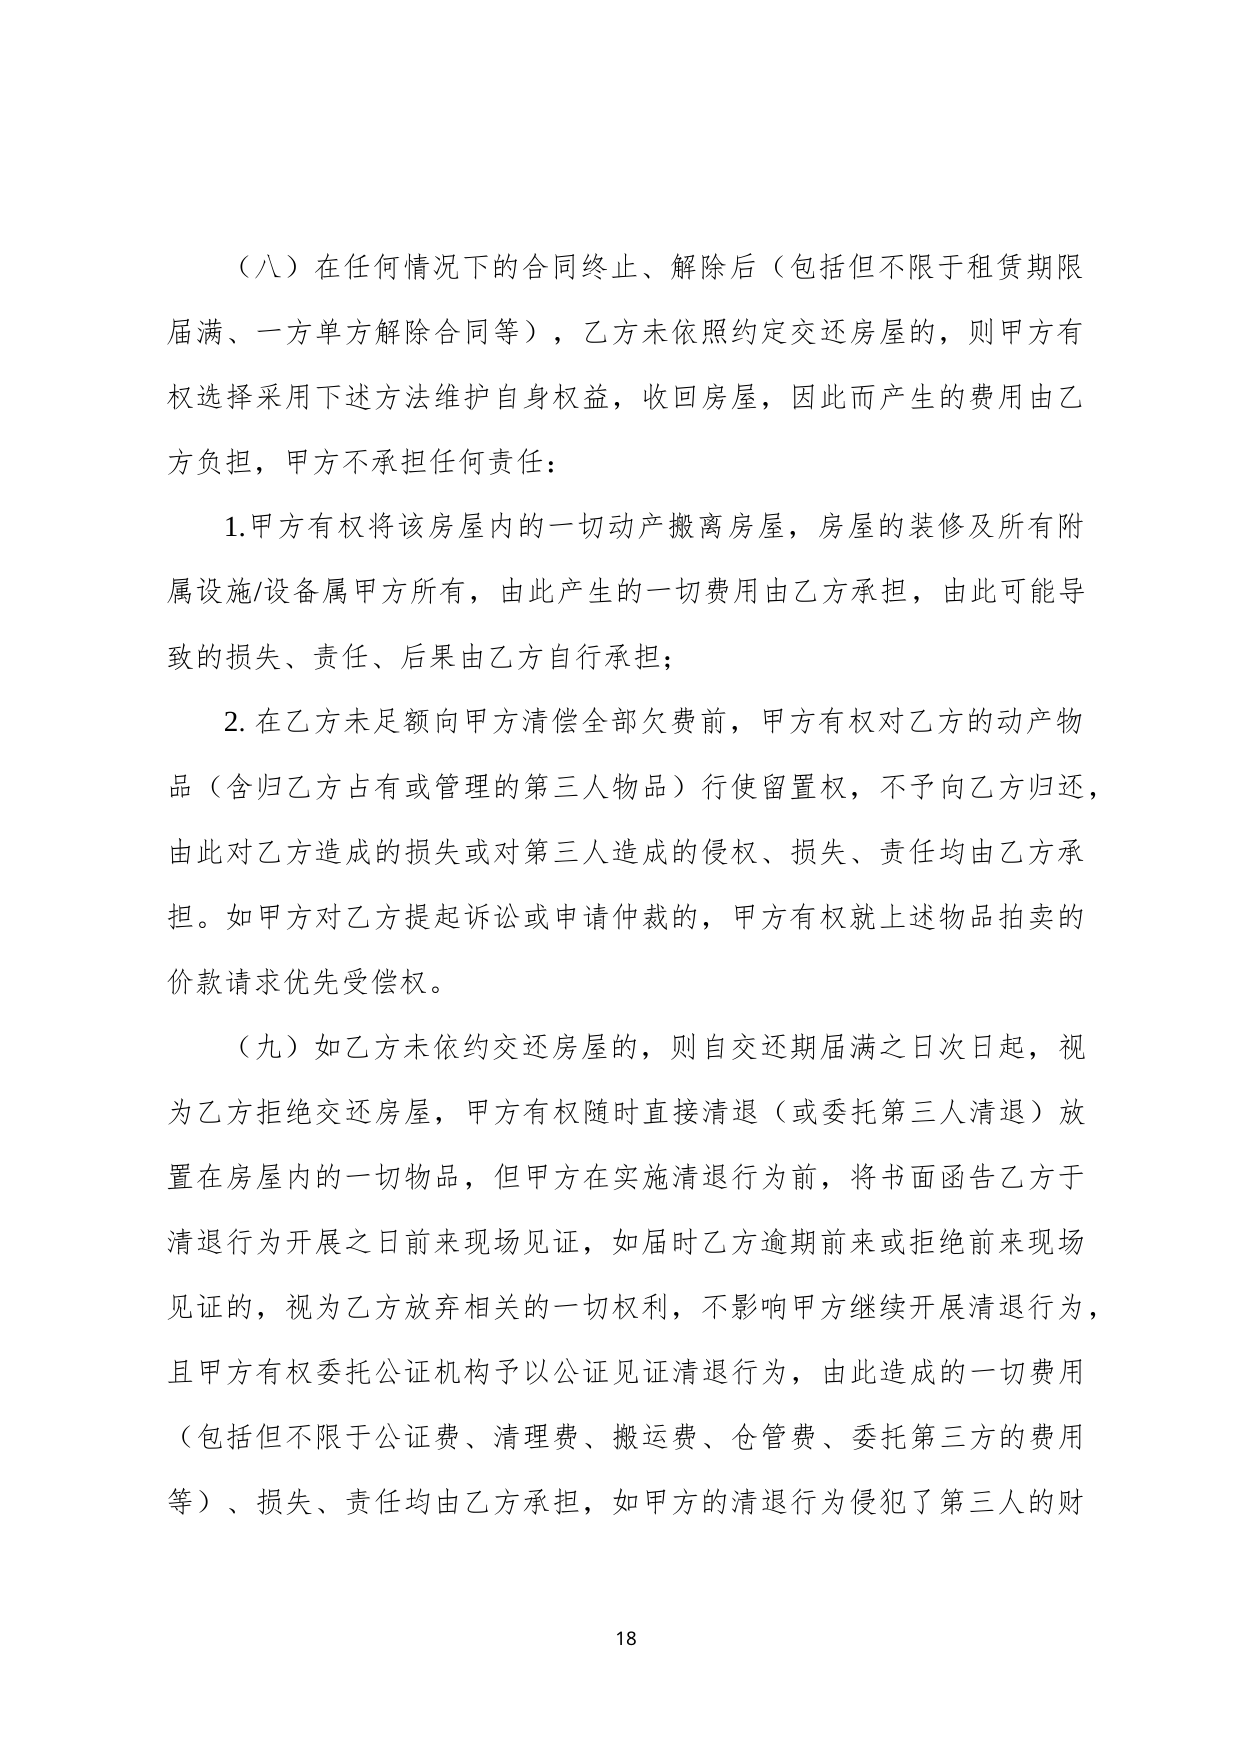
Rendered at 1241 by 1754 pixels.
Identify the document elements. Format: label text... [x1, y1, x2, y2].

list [165, 1013, 1087, 1533]
text （八）在任何情况下的合同终止、解除后（包括但不限于租赁期限届满、一方单方解除合同等），乙方未依照约定交还房屋的，则甲方有权选择采用下述方法维护自身权益，收回房屋，因此而产生的费用由乙方负担，甲方不承担任何责任： [165, 233, 1087, 493]
list 2.在乙方未足额向甲方清偿全部欠费前，甲方有权对乙方的动产物品（含归乙方占有或管理的第三人物品）行使留置权，不予向乙方归还，由此对乙方造成的损失或对第三人造成的侵权、损失、责任均由乙方承担。如甲方对乙方提起诉讼或申请仲裁的，甲方有权就上述物品拍卖的价款请求优先受偿权。 [165, 688, 1087, 1013]
text 1.甲方有权将该房屋内的一切动产搬离房屋，房屋的装修及所有附属设施/设备属甲方所有，由此产生的一切费用由乙方承担，由此可能导致的损失、责任、后果由乙方自行承担； [165, 493, 1087, 688]
